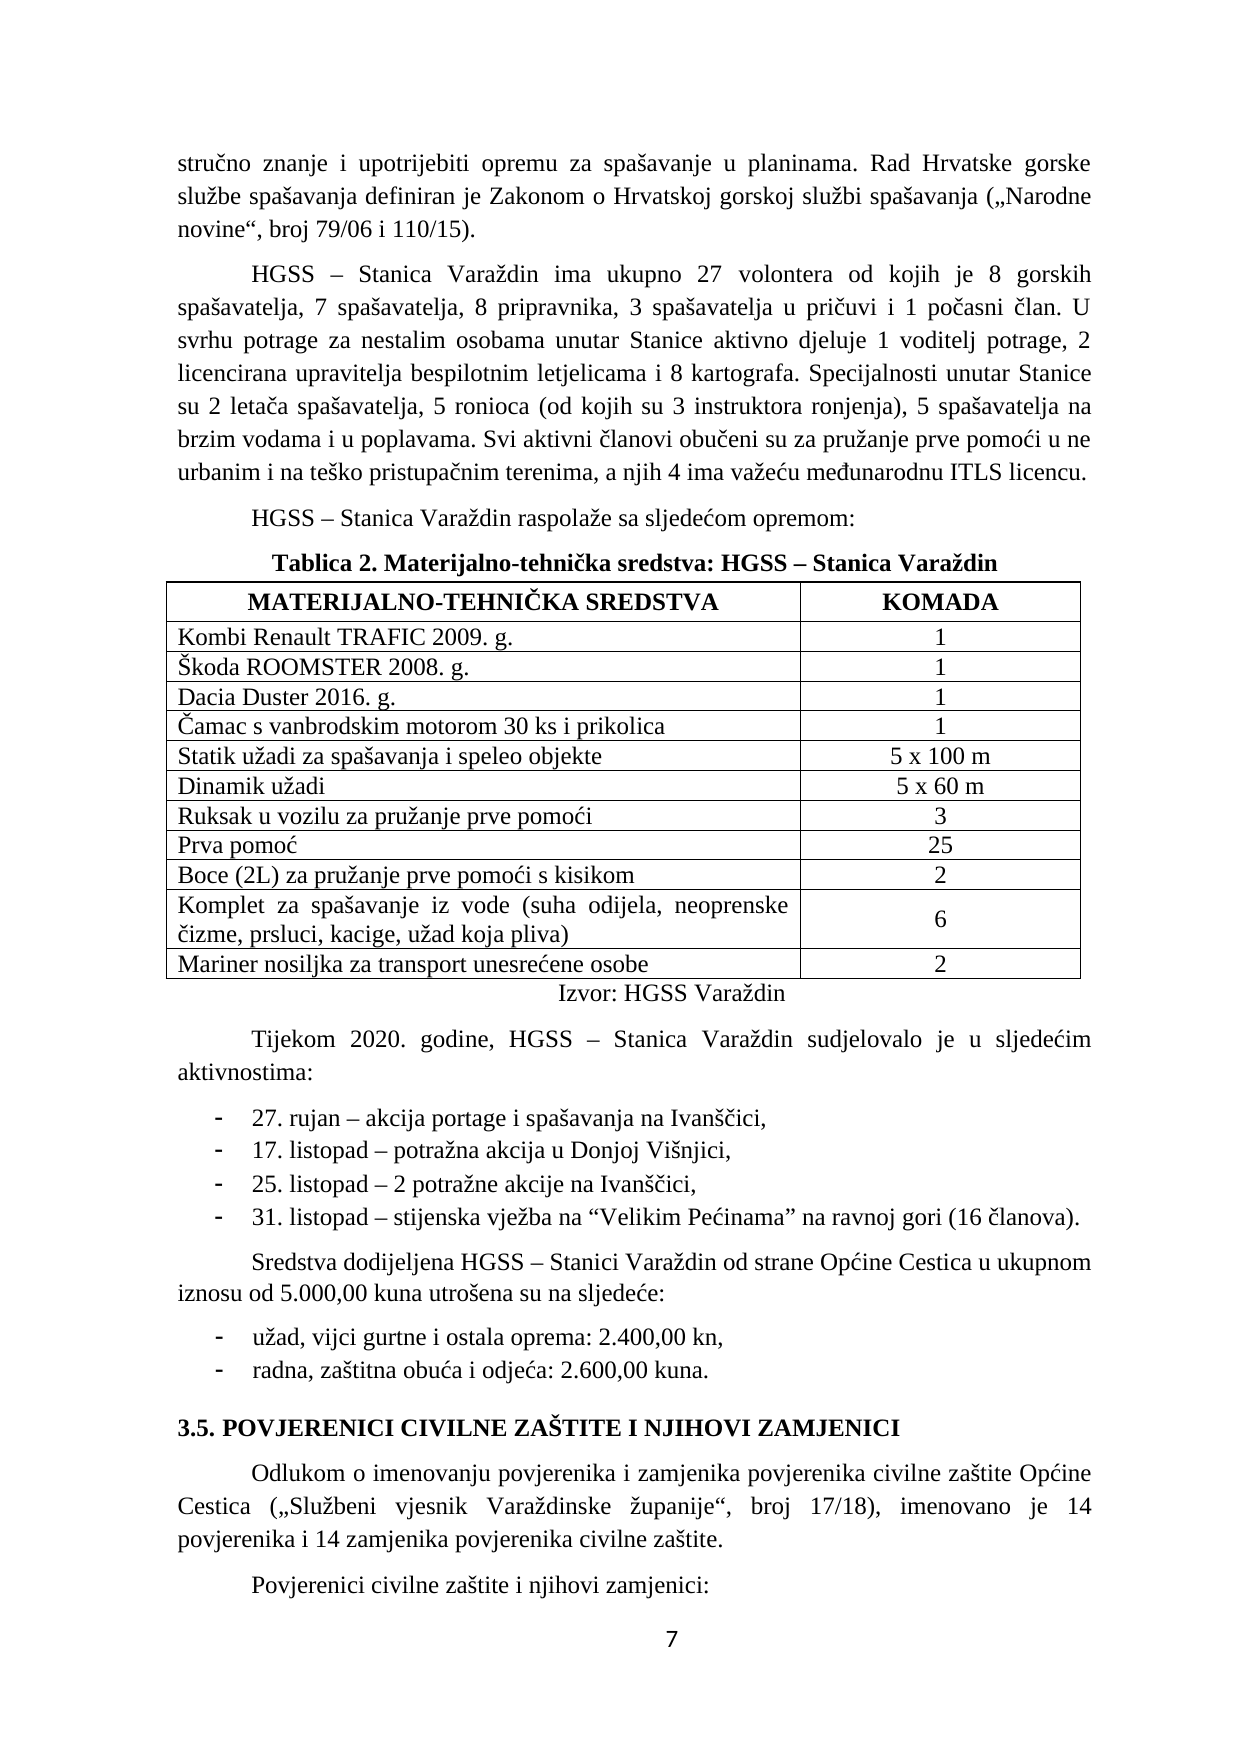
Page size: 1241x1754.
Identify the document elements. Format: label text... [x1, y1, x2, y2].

table_cell 25 [801, 831, 1080, 859]
table_cell Statik užadi za spašavanja i speleo objekte [167, 741, 800, 770]
text HGSS – Stanica Varaždin raspolaže sa sljedećom opremom: [177, 503, 1092, 532]
list 25. listopad – 2 potražne akcije na Ivanščici, [214, 1169, 1092, 1197]
text Povjerenici civilne zaštite i njihovi zamjenici: [177, 1570, 1092, 1599]
table_cell Škoda ROOMSTER 2008. g. [167, 652, 800, 681]
text Tijekom 2020. godine, HGSS – Stanica Varaždin sudjelovalo je u sljedećim aktivnostima: [177, 1024, 1092, 1086]
table_header KOMADA [801, 583, 1080, 621]
table_cell Boce (2L) za pružanje prve pomoći s kisikom [167, 860, 800, 889]
list 17. listopad – potražna akcija u Donjoj Višnjici, [214, 1136, 1092, 1164]
table_cell 1 [801, 622, 1080, 651]
table_cell 2 [801, 860, 1080, 889]
table_cell Kombi Renault TRAFIC 2009. g. [167, 622, 800, 651]
list radna, zaštitna obuća i odjeća: 2.600,00 kuna. [215, 1355, 1092, 1383]
table_cell Čamac s vanbrodskim motorom 30 ks i prikolica [167, 711, 800, 740]
text Sredstva dodijeljena HGSS – Stanici Varaždin od strane Općine Cestica u ukupnom iznosu od 5.000,00 kuna utrošena su na sljedeće: [177, 1247, 1092, 1307]
list užad, vijci gurtne i ostala oprema: 2.400,00 kn, [215, 1322, 1092, 1351]
table_cell 1 [801, 652, 1080, 681]
table_header MATERIJALNO-TEHNIČKA SREDSTVA [167, 583, 800, 621]
table_cell 1 [801, 682, 1080, 710]
table_cell 2 [801, 949, 1080, 977]
table_cell 1 [801, 711, 1080, 740]
list 27. rujan – akcija portage i spašavanja na Ivanščici, [214, 1103, 1092, 1131]
table_cell Ruksak u vozilu za pružanje prve pomoći [167, 801, 800, 829]
table_cell Dacia Duster 2016. g. [167, 682, 800, 710]
list 31. listopad – stijenska vježba na “Velikim Pećinama” na ravnoj gori (16 članova). [214, 1202, 1092, 1230]
text HGSS – Stanica Varaždin ima ukupno 27 volontera od kojih je 8 gorskih spašavatelja, 7 spašavatelja, 8 pripravnika, 3 spašavatelja u pričuvi i 1 počasni član. U svrhu potrage za nestalim osobama unutar Stanice aktivno djeluje 1 voditelj potrage, 2 licencirana upravitelja bespilotnim letjelicama i 8 kartografa. Specijalnosti unutar Stanice su 2 letača spašavatelja, 5 ronioca (od kojih su 3 instruktora ronjenja), 5 spašavatelja na brzim vodama i u poplavama. Svi aktivni članovi obučeni su za pružanje prve pomoći u ne urbanim i na teško pristupačnim terenima, a njih 4 ima važeću međunarodnu ITLS licencu. [177, 259, 1092, 486]
list POVJERENICI CIVILNE ZAŠTITE I NJIHOVI ZAMJENICI [177, 1413, 1092, 1442]
table_cell Prva pomoć [167, 831, 800, 859]
table_cell 3 [801, 801, 1080, 829]
text Izvor: HGSS Varaždin [177, 978, 1092, 1007]
table_cell 6 [801, 890, 1080, 948]
text Odlukom o imenovanju povjerenika i zamjenika povjerenika civilne zaštite Općine Cestica („Službeni vjesnik Varaždinske županije“, broj 17/18), imenovano je 14 povjerenika i 14 zamjenika povjerenika civilne zaštite. [177, 1458, 1092, 1553]
table_cell 5 x 60 m [801, 771, 1080, 800]
table_cell Dinamik užadi [167, 771, 800, 800]
text Tablica 2. Materijalno-tehnička sredstva: HGSS – Stanica Varaždin [177, 548, 1092, 577]
table_cell 5 x 100 m [801, 741, 1080, 770]
table_cell Mariner nosiljka za transport unesrećene osobe [167, 949, 800, 977]
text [177, 148, 1092, 242]
table_cell Komplet za spašavanje iz vode (suha odijela, neoprenske čizme, prsluci, kacige, užad koja pliva) [167, 890, 800, 948]
